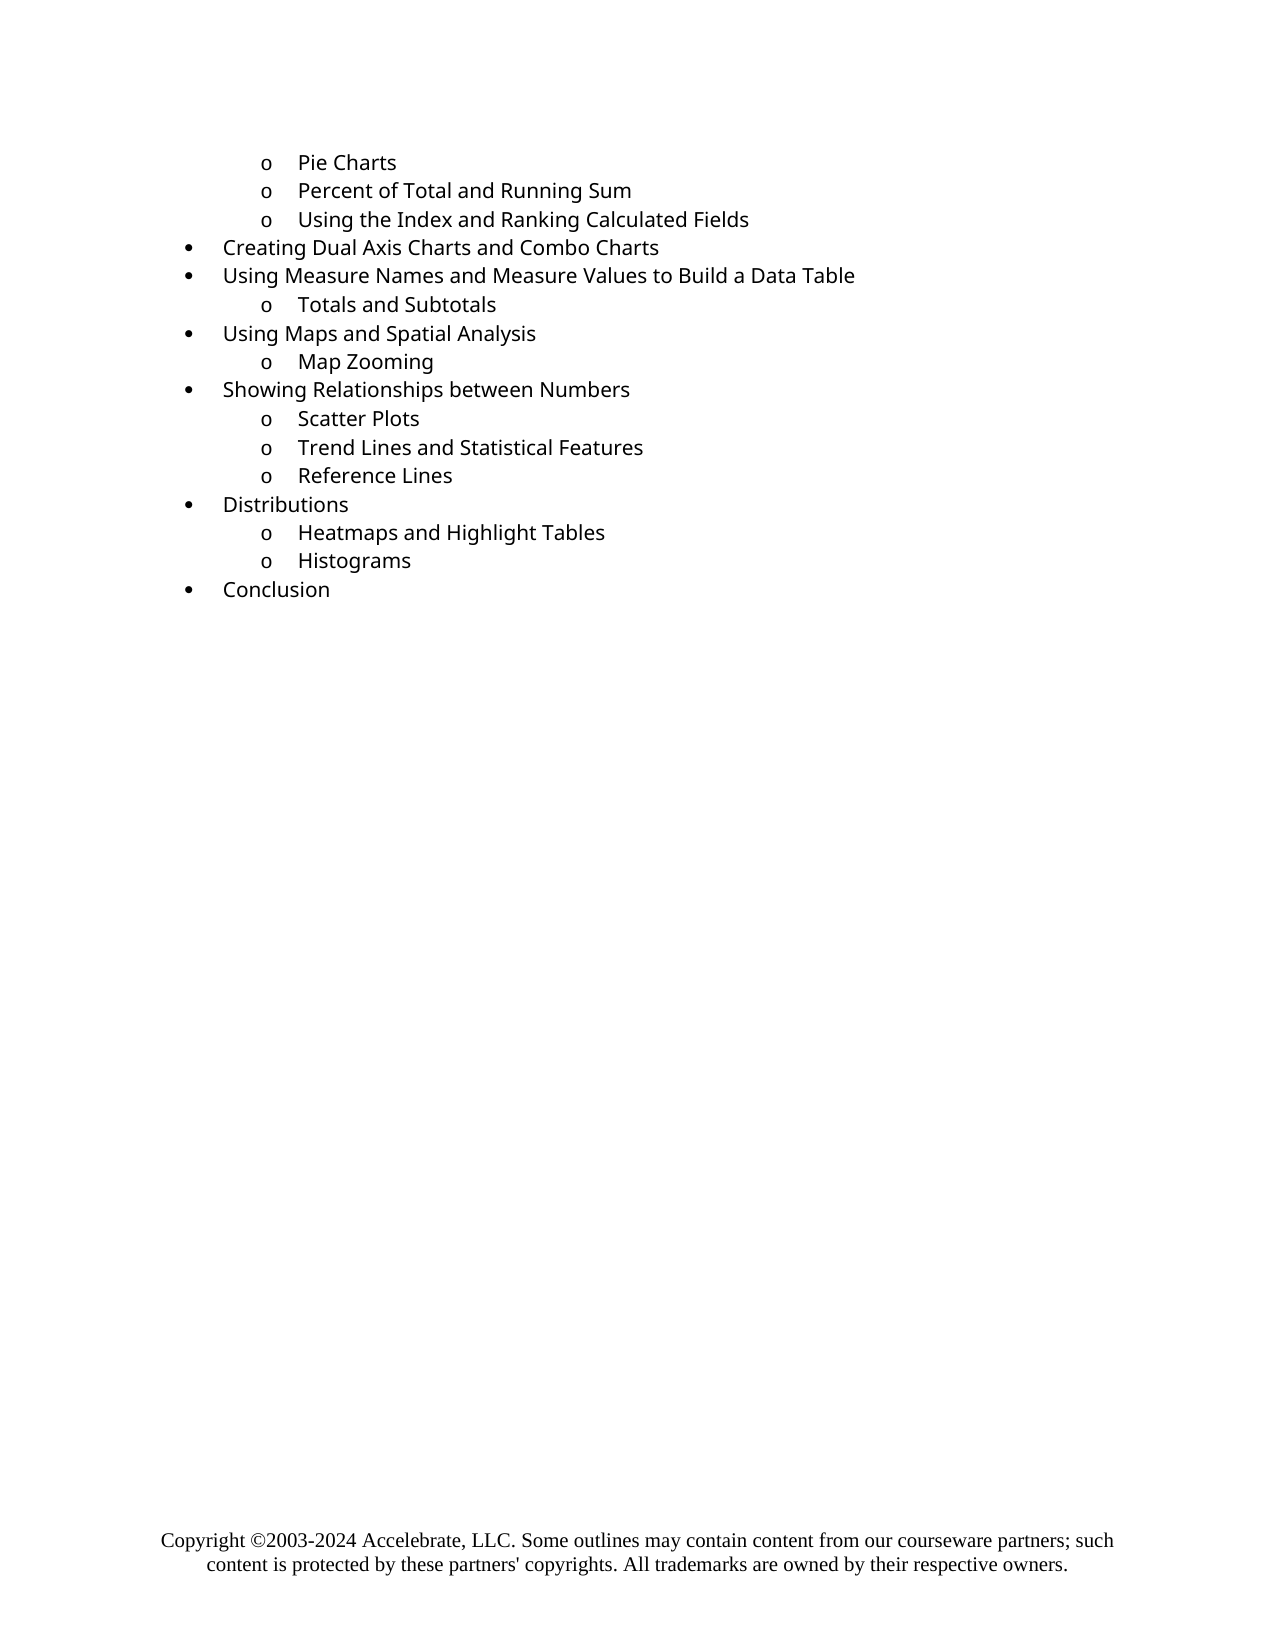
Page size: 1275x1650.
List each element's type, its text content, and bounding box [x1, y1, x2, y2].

list Conclusion [185, 575, 1127, 604]
list Scatter Plots [260, 404, 1127, 433]
list Distributions [185, 490, 1127, 518]
list Showing Relationships between Numbers [185, 376, 1127, 404]
list Heatmaps and Highlight Tables [260, 518, 1127, 547]
list Totals and Subtotals [260, 290, 1127, 319]
list Histograms [260, 547, 1127, 575]
list Creating Dual Axis Charts and Combo Charts [185, 233, 1127, 262]
list Percent of Total and Running Sum [260, 176, 1127, 205]
list Trend Lines and Statistical Features [260, 433, 1127, 461]
list Pie Charts [260, 148, 1127, 176]
list Using Measure Names and Measure Values to Build a Data Table [185, 262, 1127, 290]
list Using the Index and Ranking Calculated Fields [260, 205, 1127, 233]
list Reference Lines [260, 461, 1127, 490]
list Using Maps and Spatial Analysis [185, 319, 1127, 347]
list Map Zooming [260, 347, 1127, 376]
